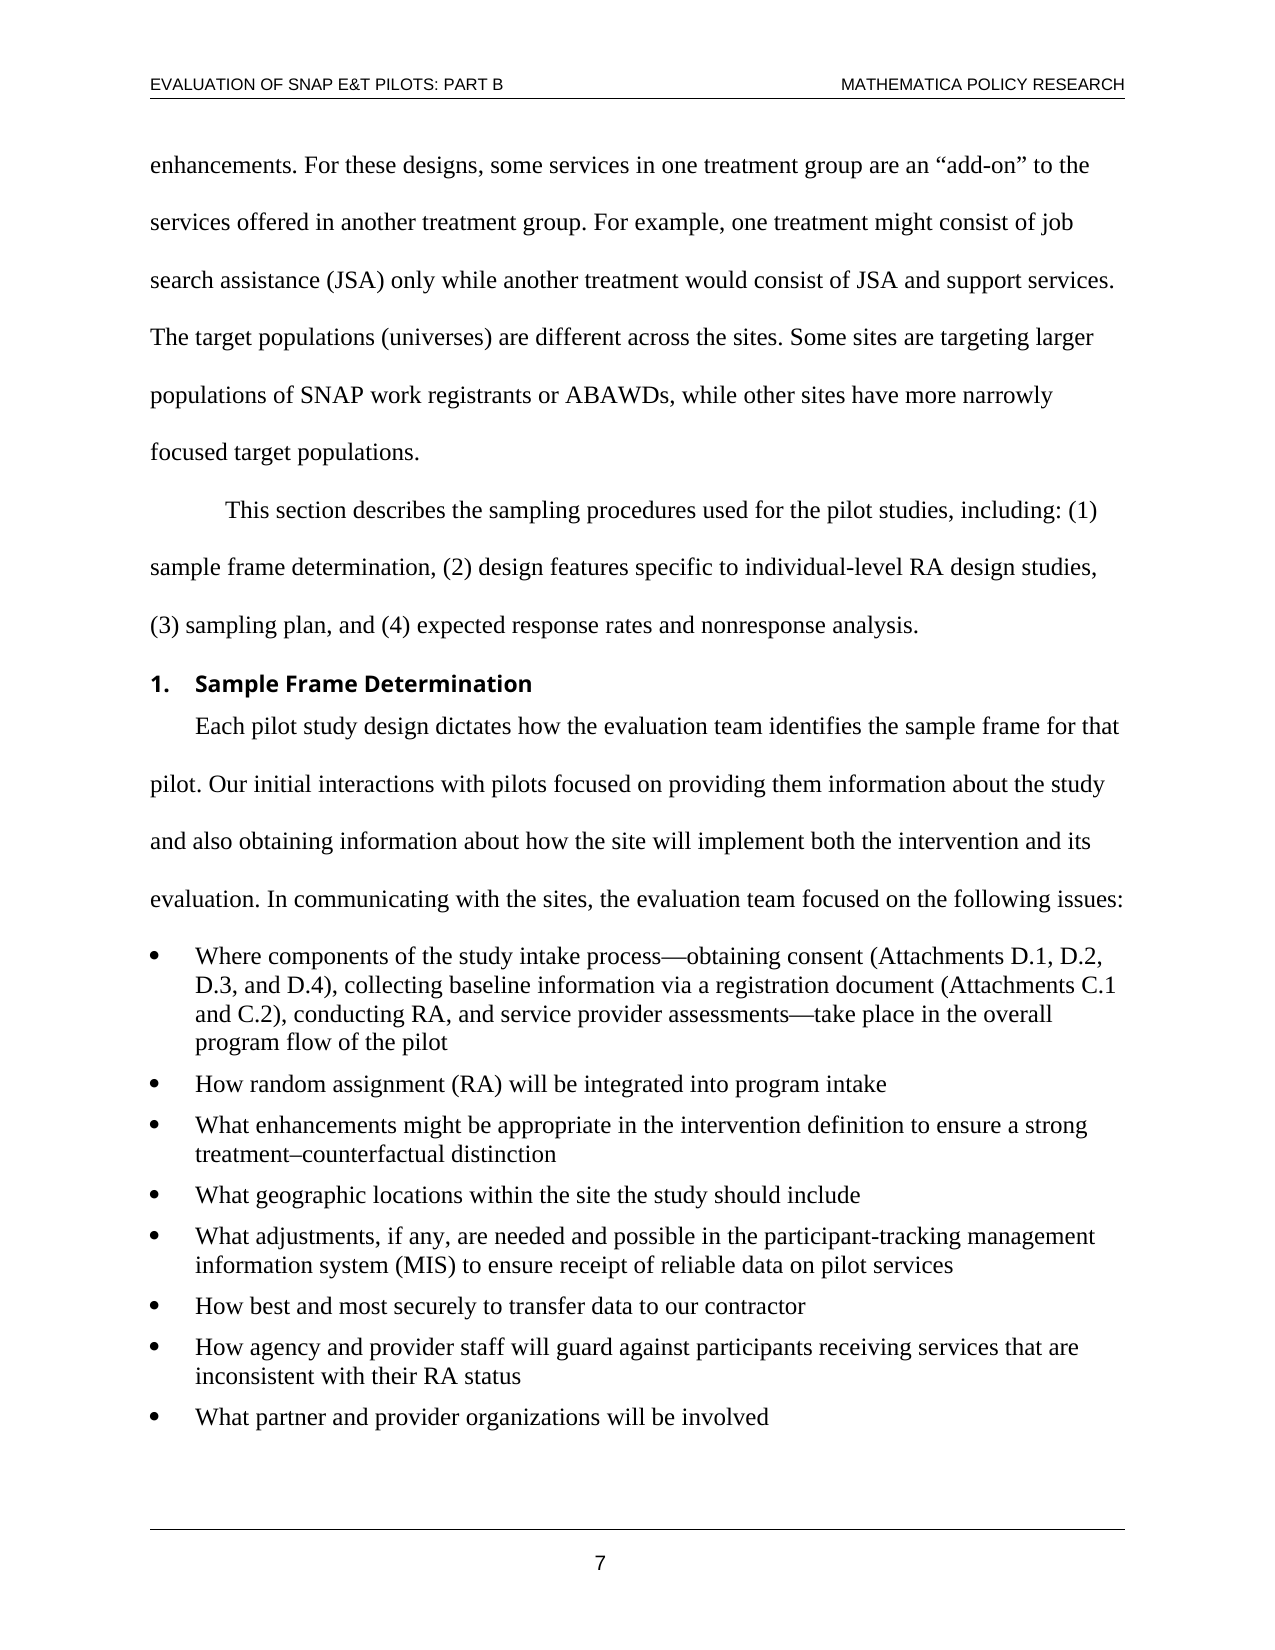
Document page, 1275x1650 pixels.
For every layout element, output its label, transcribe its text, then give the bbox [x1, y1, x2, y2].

text How best and most securely to transfer data to our contractor [150, 1291, 1125, 1320]
text Each pilot study design dictates how the evaluation team identifies the sample frame for that pilot. Our initial interactions with pilots focused on providing them information about the study and also obtaining information about how the site will implement both the intervention and its evaluation. In communicating with the sites, the evaluation team focused on the following issues: [150, 711, 1125, 912]
text What partner and provider organizations will be involved [150, 1402, 1125, 1431]
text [150, 150, 1125, 466]
text What adjustments, if any, are needed and possible in the participant-tracking management information system (MIS) to ensure receipt of reliable data on pilot services [150, 1221, 1125, 1279]
text 1. Sample Frame Determination [150, 667, 1125, 699]
text How random assignment (RA) will be integrated into program intake [150, 1069, 1125, 1097]
text This section describes the sampling procedures used for the pilot studies, including: (1) sample frame determination, (2) design features specific to individual-level RA design studies, (3) sampling plan, and (4) expected response rates and nonresponse analysis. [150, 495, 1125, 639]
text What geographic locations within the site the study should include [150, 1180, 1125, 1209]
text Where components of the study intake process—obtaining consent (Attachments D.1, D.2, D.3, and D.4), collecting baseline information via a registration document (Attachments C.1 and C.2), conducting RA, and service provider assessments—take place in the overall program flow of the pilot [150, 941, 1125, 1056]
text What enhancements might be appropriate in the intervention definition to ensure a strong treatment–counterfactual distinction [150, 1110, 1125, 1167]
text How agency and provider staff will guard against participants receiving services that are inconsistent with their RA status [150, 1332, 1125, 1390]
